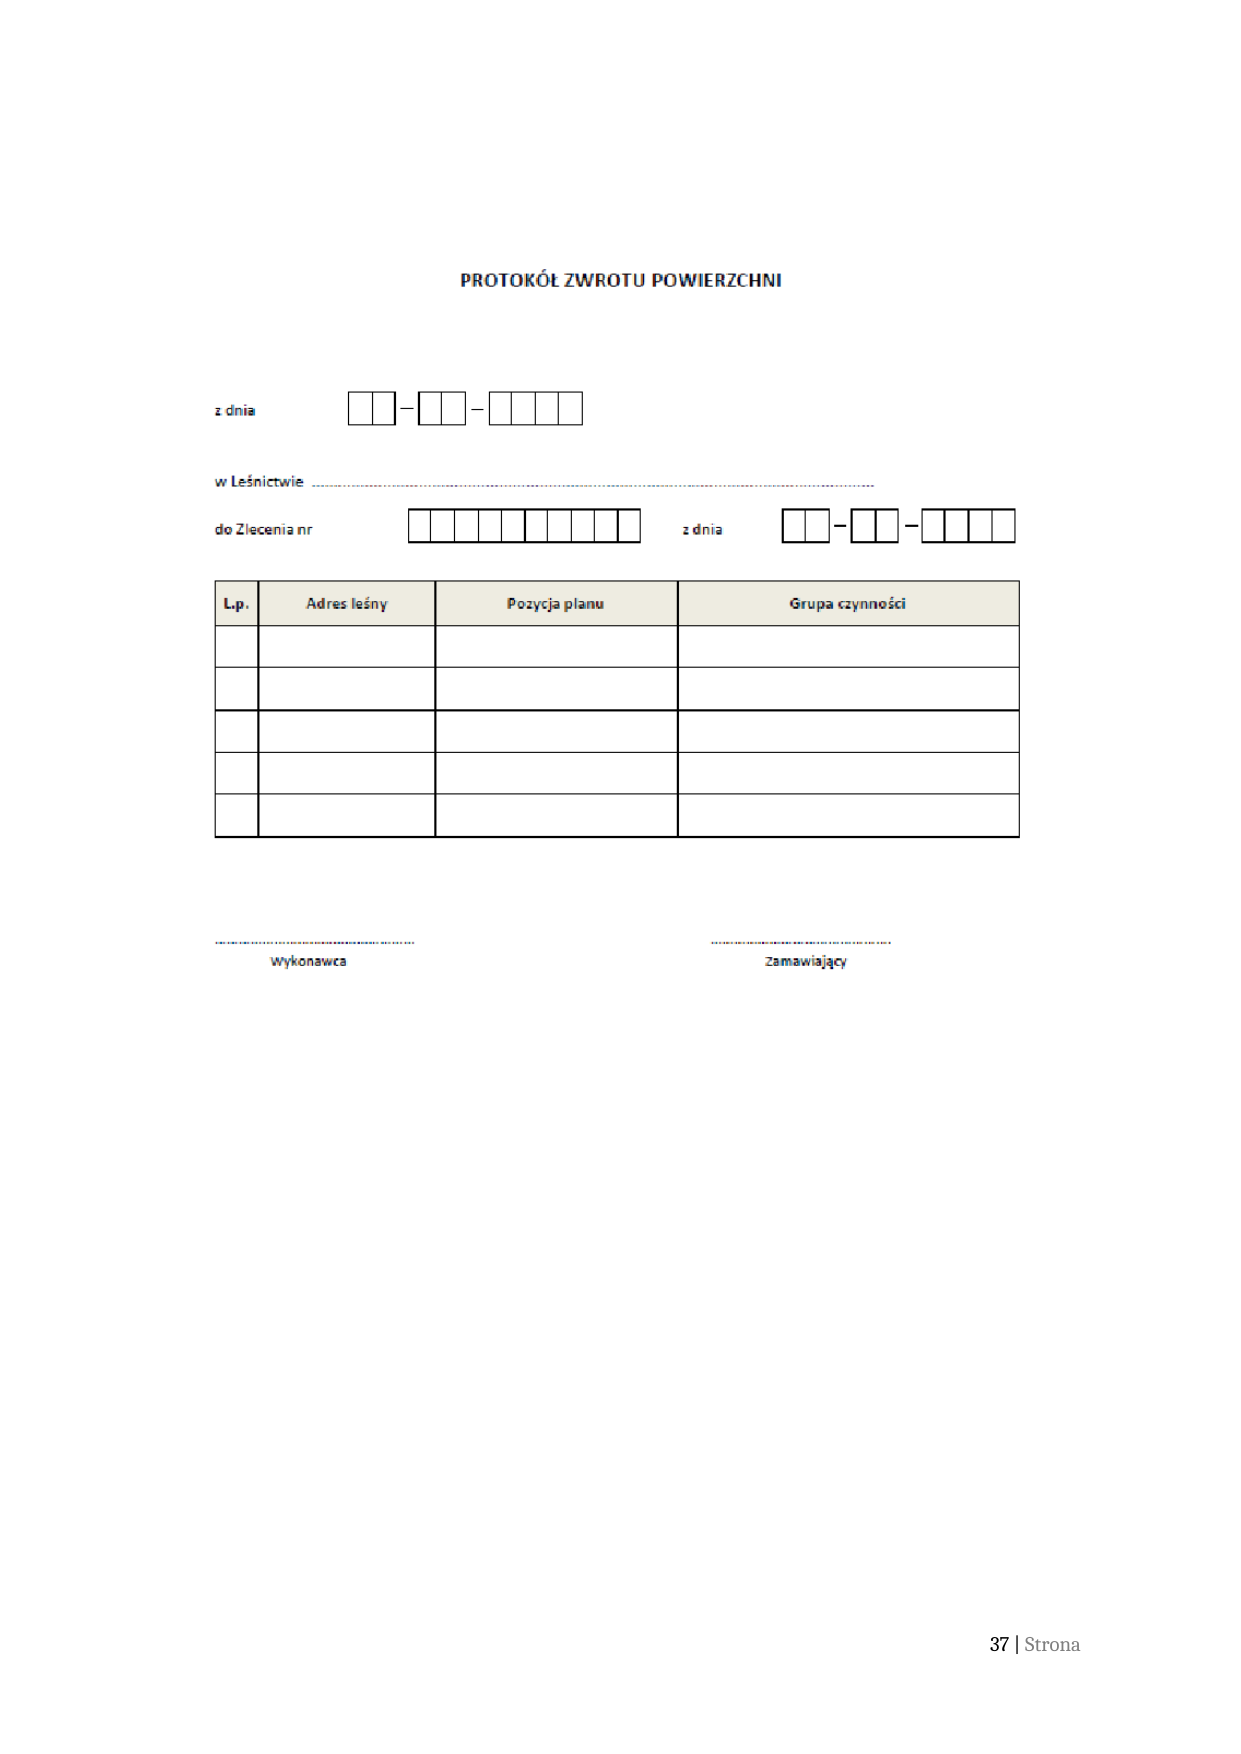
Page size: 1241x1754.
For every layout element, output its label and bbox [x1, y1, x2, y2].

picture [159, 172, 1080, 1466]
